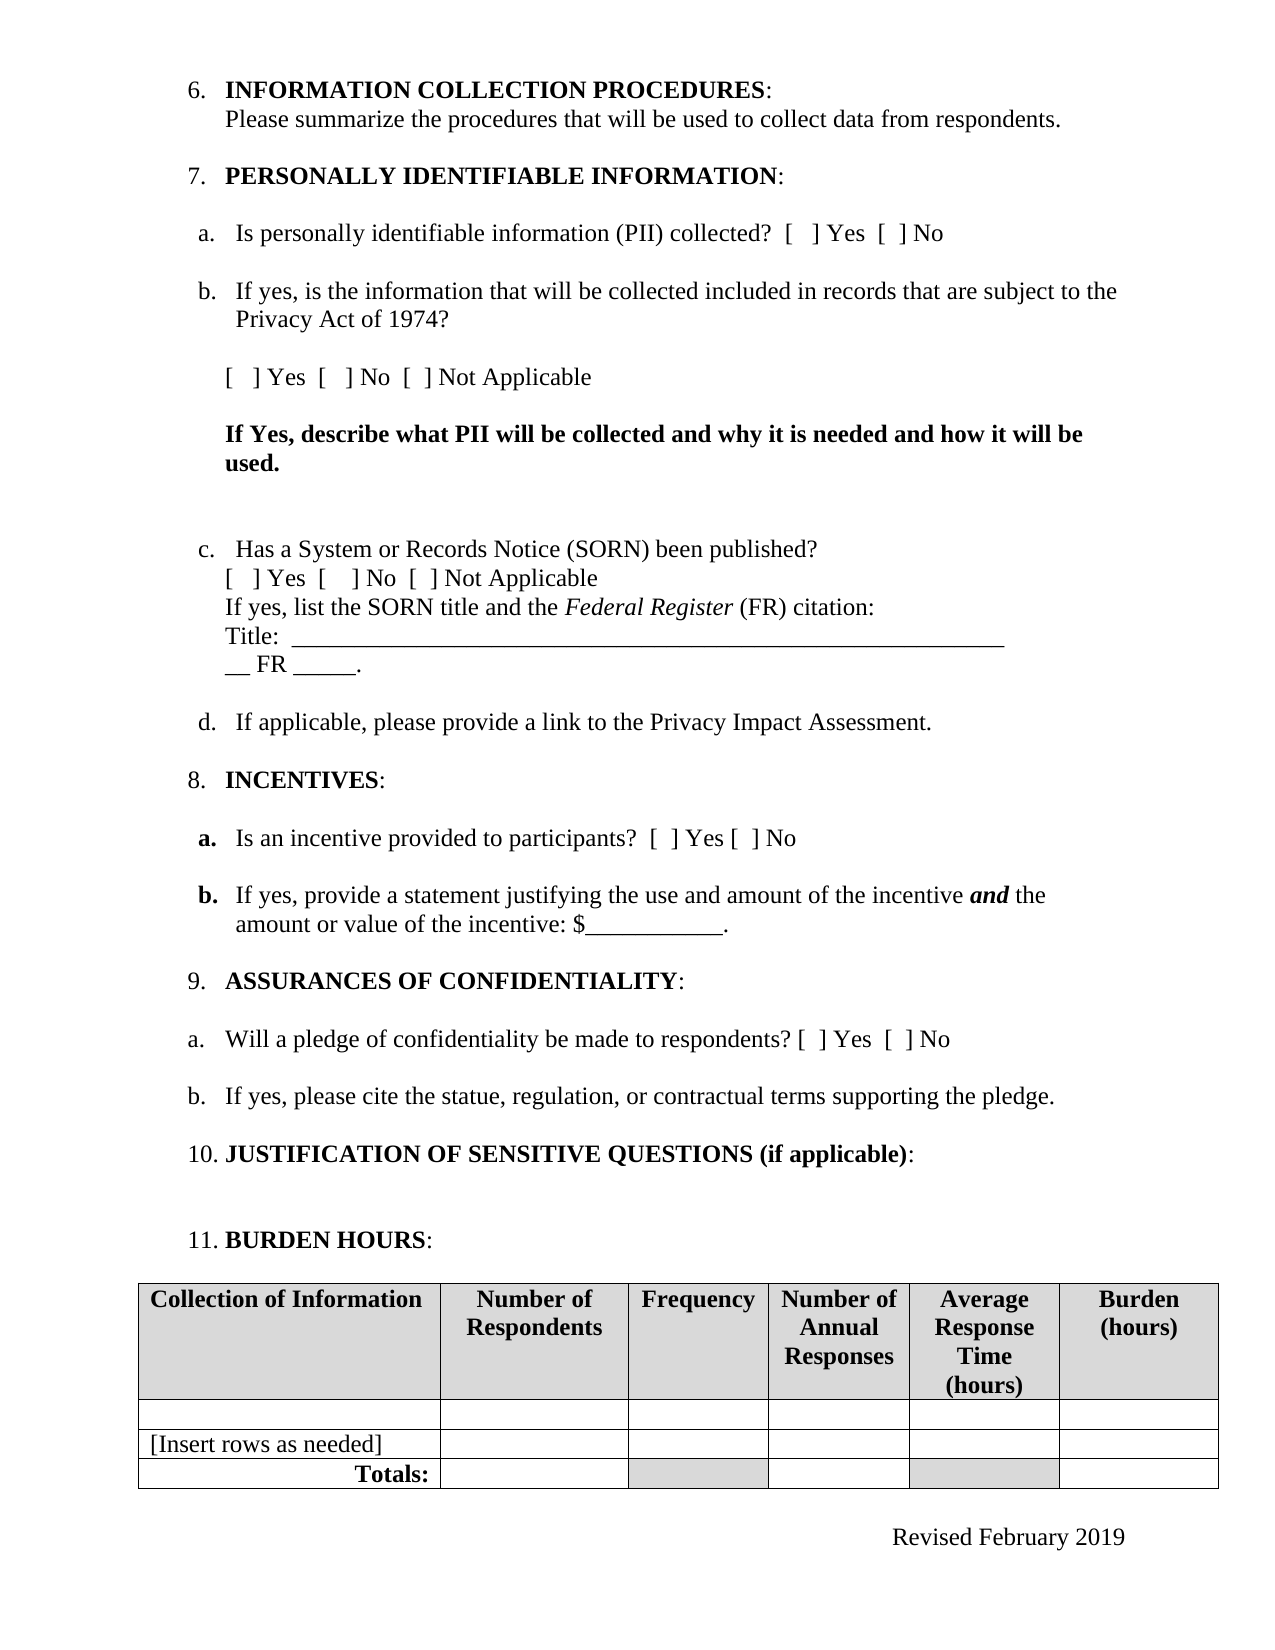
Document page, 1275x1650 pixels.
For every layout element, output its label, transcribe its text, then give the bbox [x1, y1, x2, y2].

table_cell [629, 1400, 768, 1428]
table_header Burden (hours) [1060, 1284, 1218, 1399]
list JUSTIFICATION OF SENSITIVE QUESTIONS (if applicable): [187, 1139, 1125, 1168]
list If yes, please cite the statue, regulation, or contractual terms supporting the pledge. [187, 1081, 1125, 1110]
list BURDEN HOURS: [187, 1225, 1125, 1254]
table_cell [910, 1459, 1059, 1488]
list Will a pledge of confidentiality be made to respondents? [ ] Yes [ ] No [187, 1024, 1125, 1053]
table_cell [769, 1459, 909, 1488]
table_cell [Insert rows as needed] [139, 1430, 440, 1458]
table_cell [1060, 1430, 1218, 1458]
text [ ] Yes [ ] No [ ] Not Applicable [150, 362, 1127, 391]
table_cell [441, 1400, 628, 1428]
list Assurances of Confidentiality: [187, 966, 1125, 995]
table_header Collection of Information [139, 1284, 440, 1399]
table_cell [910, 1430, 1059, 1458]
table_cell [629, 1459, 768, 1488]
table_cell [1060, 1459, 1218, 1488]
list Has a System or Records Notice (SORN) been published? [198, 534, 1127, 563]
table_header Average Response Time (hours) [910, 1284, 1059, 1399]
text __ FR _____. [173, 649, 1127, 678]
table_cell [1060, 1400, 1218, 1428]
text If yes, list the SORN title and the Federal Register (FR) citation: [173, 592, 1127, 621]
table_cell Totals: [139, 1459, 440, 1488]
list If yes, is the information that will be collected included in records that are subject to the Privacy Act of 1974? [198, 276, 1127, 333]
table_cell [441, 1459, 628, 1488]
text Title: _________________________________________________________ [173, 621, 1127, 649]
table_cell [769, 1430, 909, 1458]
text [ ] Yes [ ] No [ ] Not Applicable [173, 563, 1127, 592]
list Is personally identifiable information (PII) collected? [ ] Yes [ ] No [198, 218, 1127, 247]
text If Yes, describe what PII will be collected and why it is needed and how it will be used. [225, 419, 1127, 477]
list Personally Identifiable Information: [187, 161, 1127, 190]
list INCENTIVES: [187, 766, 1127, 794]
list Is an incentive provided to participants? [ ] Yes [ ] No [198, 823, 1063, 851]
table_header Number of Annual Responses [769, 1284, 909, 1399]
table_header Number of Respondents [441, 1284, 628, 1399]
table_cell [910, 1400, 1059, 1428]
table_header Frequency [629, 1284, 768, 1399]
table_cell [139, 1400, 440, 1428]
table_cell [629, 1430, 768, 1458]
list If yes, provide a statement justifying the use and amount of the incentive and the amount or value of the incentive: $___________. [198, 880, 1063, 938]
table_cell [441, 1430, 628, 1458]
list Information Collection Procedures: [187, 75, 1125, 104]
list If applicable, please provide a link to the Privacy Impact Assessment. [198, 707, 1125, 736]
table_cell [769, 1400, 909, 1428]
list Please summarize the procedures that will be used to collect data from respondents. [225, 104, 1125, 132]
